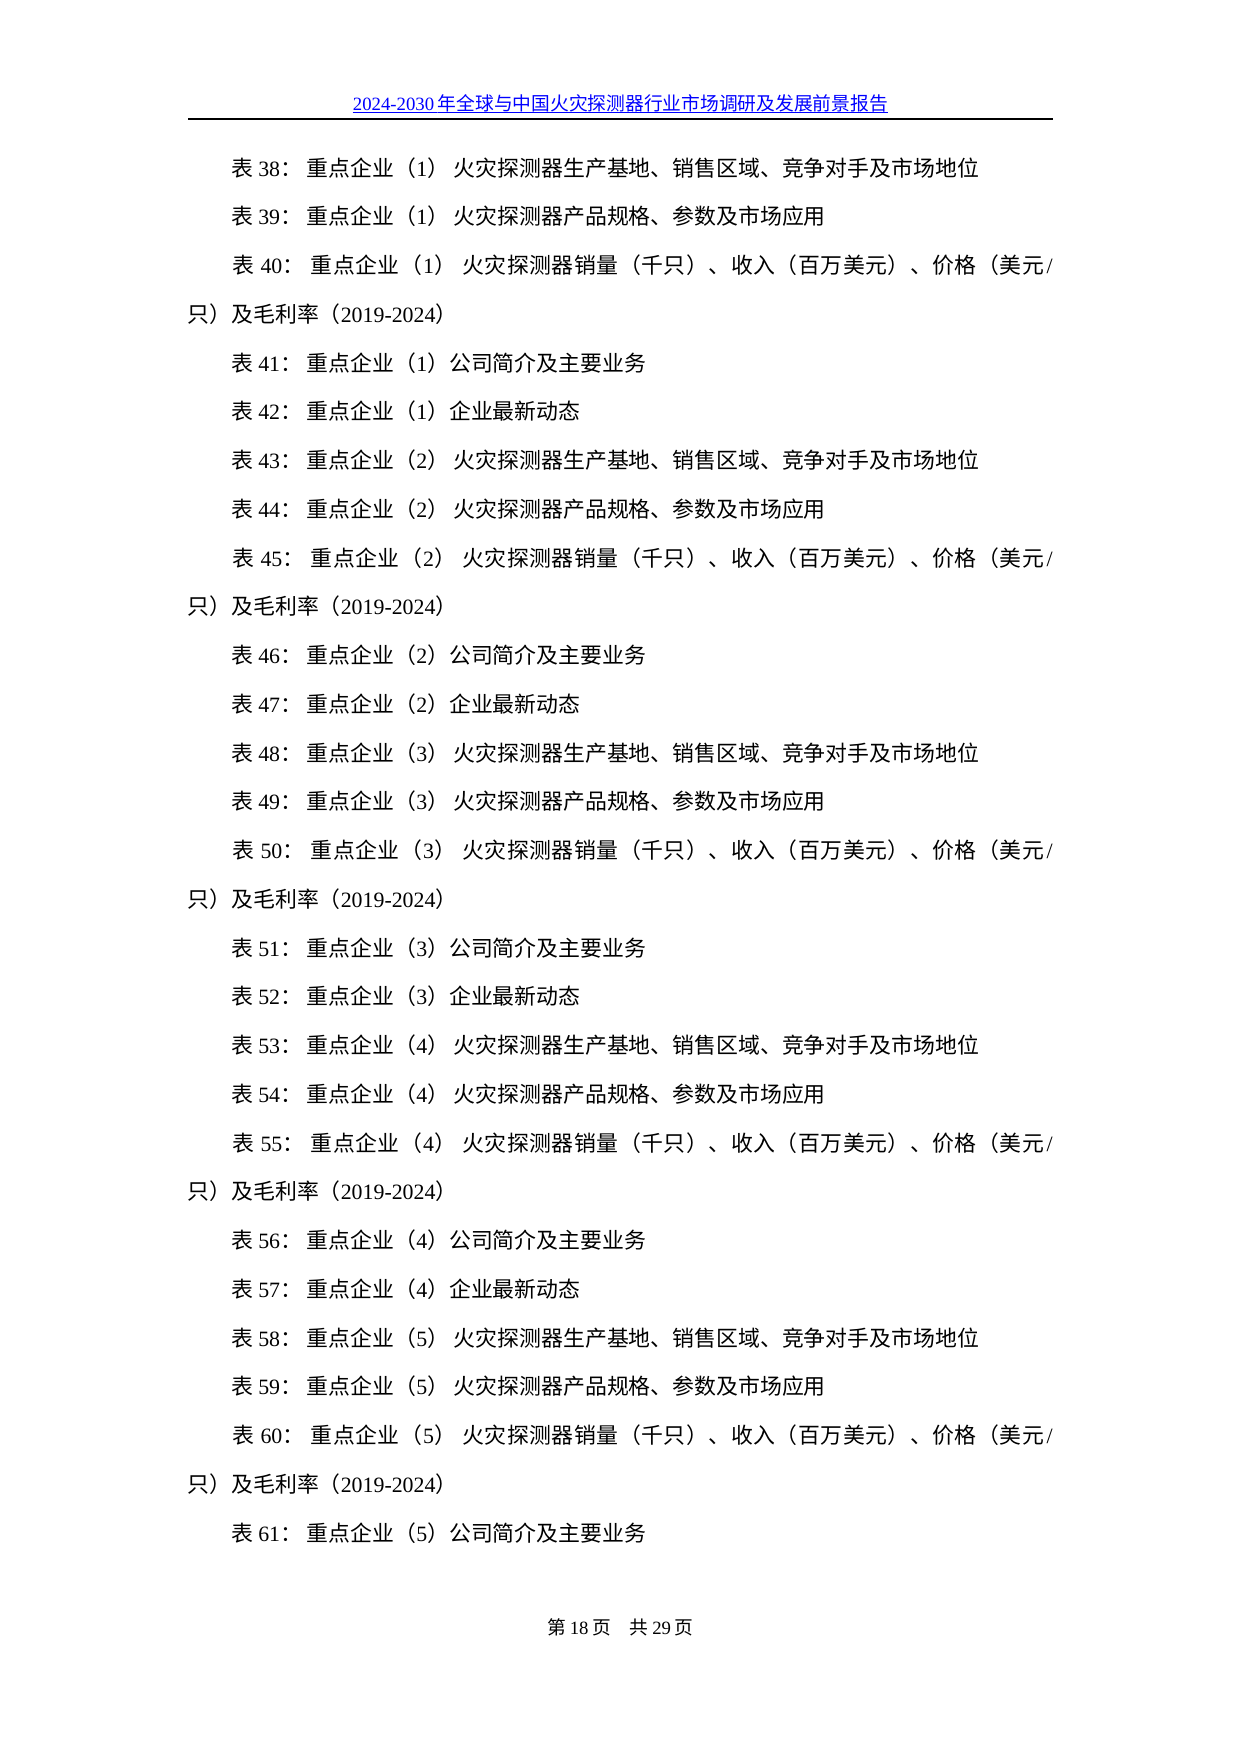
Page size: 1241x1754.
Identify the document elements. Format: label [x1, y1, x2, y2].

text [187, 150, 1053, 1548]
